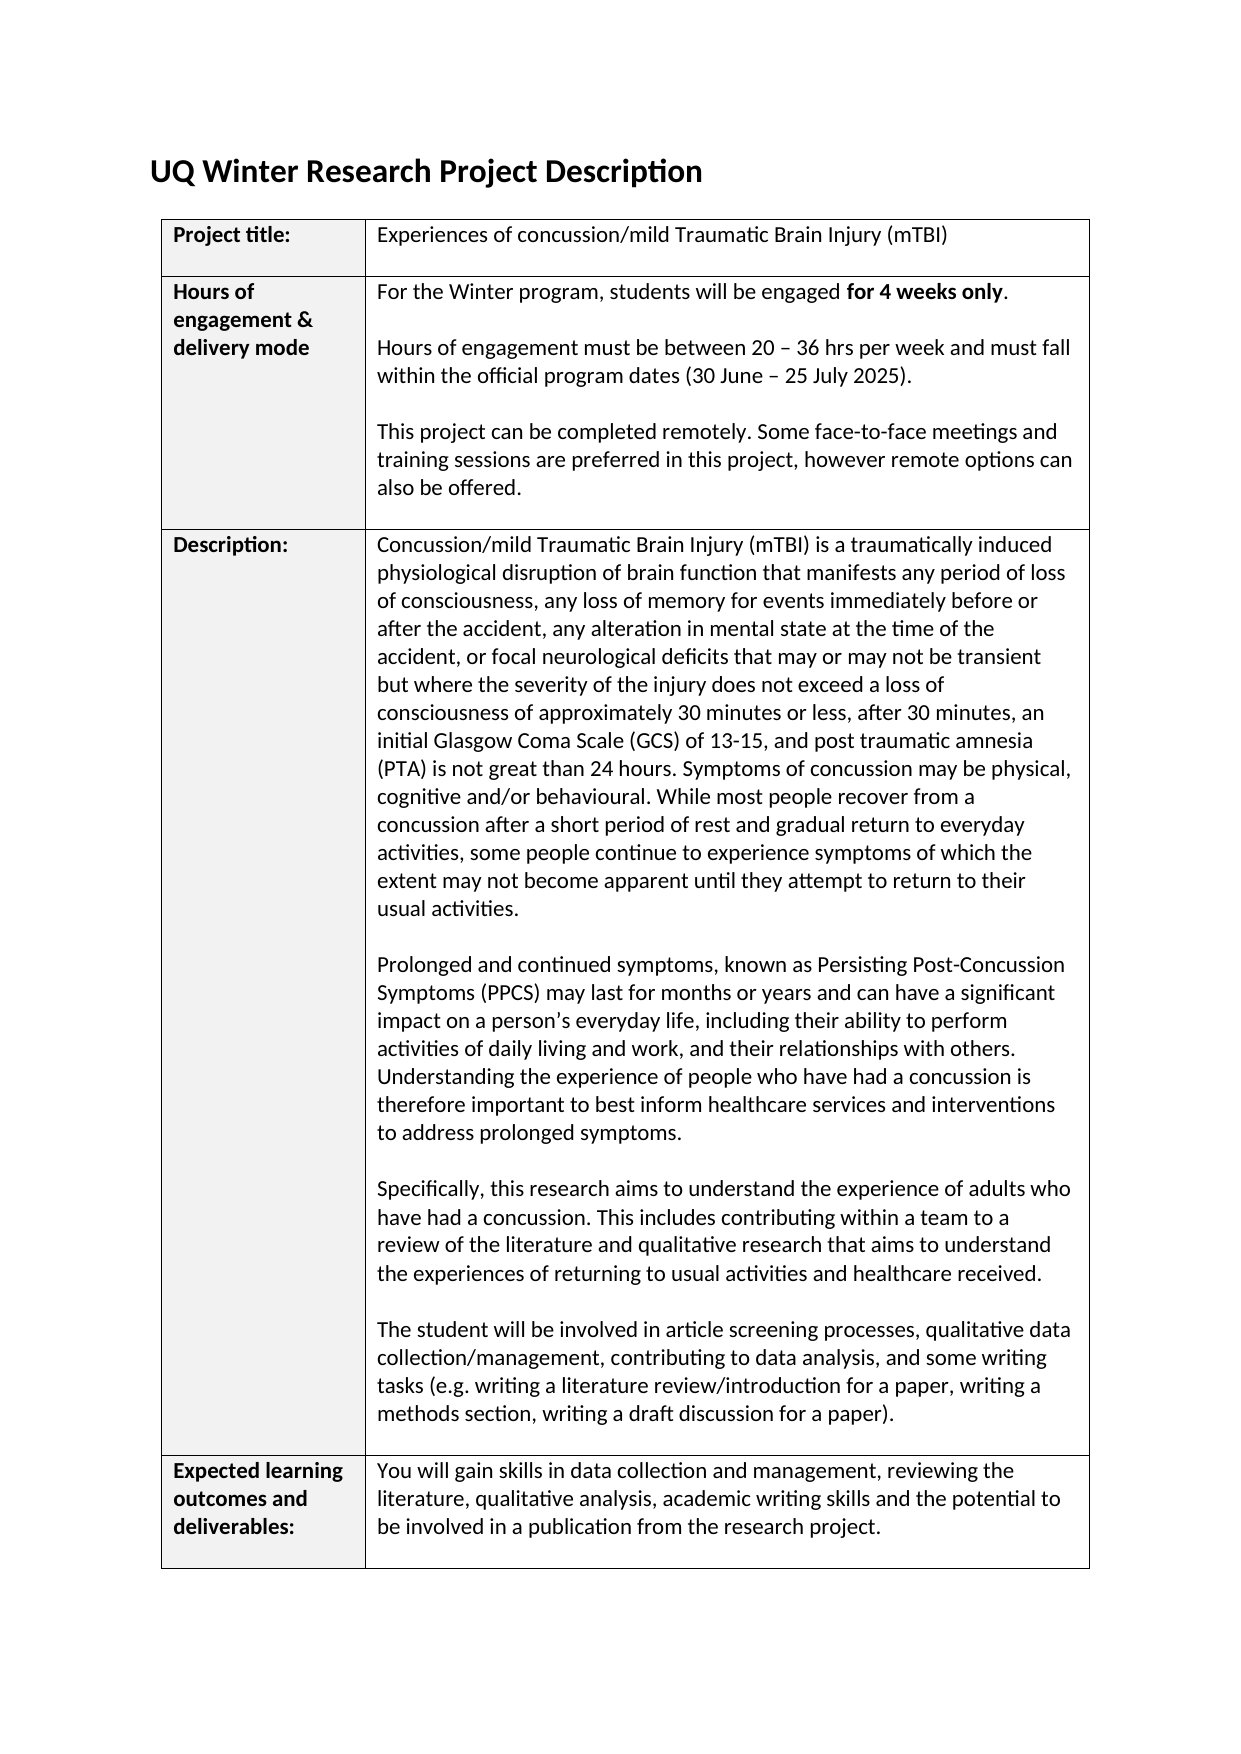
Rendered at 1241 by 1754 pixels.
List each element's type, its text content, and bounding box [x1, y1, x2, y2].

table_cell Description: [162, 530, 365, 1455]
table_cell Concussion/mild Traumatic Brain Injury (mTBI) is a traumatically induced physiological disruption of brain function that manifests any period of loss of consciousness, any loss of memory for events immediately before or after the accident, any alteration in mental state at the time of the accident, or focal neurological deficits that may or may not be transient but where the severity of the injury does not exceed a loss of consciousness of approximately 30 minutes or less, after 30 minutes, an initial Glasgow Coma Scale (GCS) of 13-15, and post traumatic amnesia (PTA) is not great than 24 hours. Symptoms of concussion may be physical, cognitive and/or behavioural. While most people recover from a concussion after a short period of rest and gradual return to everyday activities, some people continue to experience symptoms of which the extent may not become apparent until they attempt to return to their usual activities. Prolonged and continued symptoms, known as Persisting Post-Concussion Symptoms (PPCS) may last for months or years and can have a significant impact on a person’s everyday life, including their ability to perform activities of daily living and work, and their relationships with others. Understanding the experience of people who have had a concussion is therefore important to best inform healthcare services and interventions to address prolonged symptoms. Specifically, this research aims to understand the experience of adults who have had a concussion. This includes contributing within a team to a review of the literature and qualitative research that aims to understand the experiences of returning to usual activities and healthcare received. The student will be involved in article screening processes, qualitative data collection/management, contributing to data analysis, and some writing tasks (e.g. writing a literature review/introduction for a paper, writing a methods section, writing a draft discussion for a paper). [366, 530, 1089, 1455]
table_cell You will gain skills in data collection and management, reviewing the literature, qualitative analysis, academic writing skills and the potential to be involved in a publication from the research project. [366, 1456, 1089, 1568]
table_cell Expected learning outcomes and deliverables: [162, 1456, 365, 1568]
table_header Experiences of concussion/mild Traumatic Brain Injury (mTBI) [366, 220, 1089, 276]
table_cell Hours of engagement & delivery mode [162, 277, 365, 529]
text UQ Winter Research Project Description [150, 150, 1090, 191]
table_cell For the Winter program, students will be engaged for 4 weeks only. Hours of engagement must be between 20 – 36 hrs per week and must fall within the official program dates (30 June – 25 July 2025). This project can be completed remotely. Some face-to-face meetings and training sessions are preferred in this project, however remote options can also be offered. [366, 277, 1089, 529]
table_header Project title: [162, 220, 365, 276]
